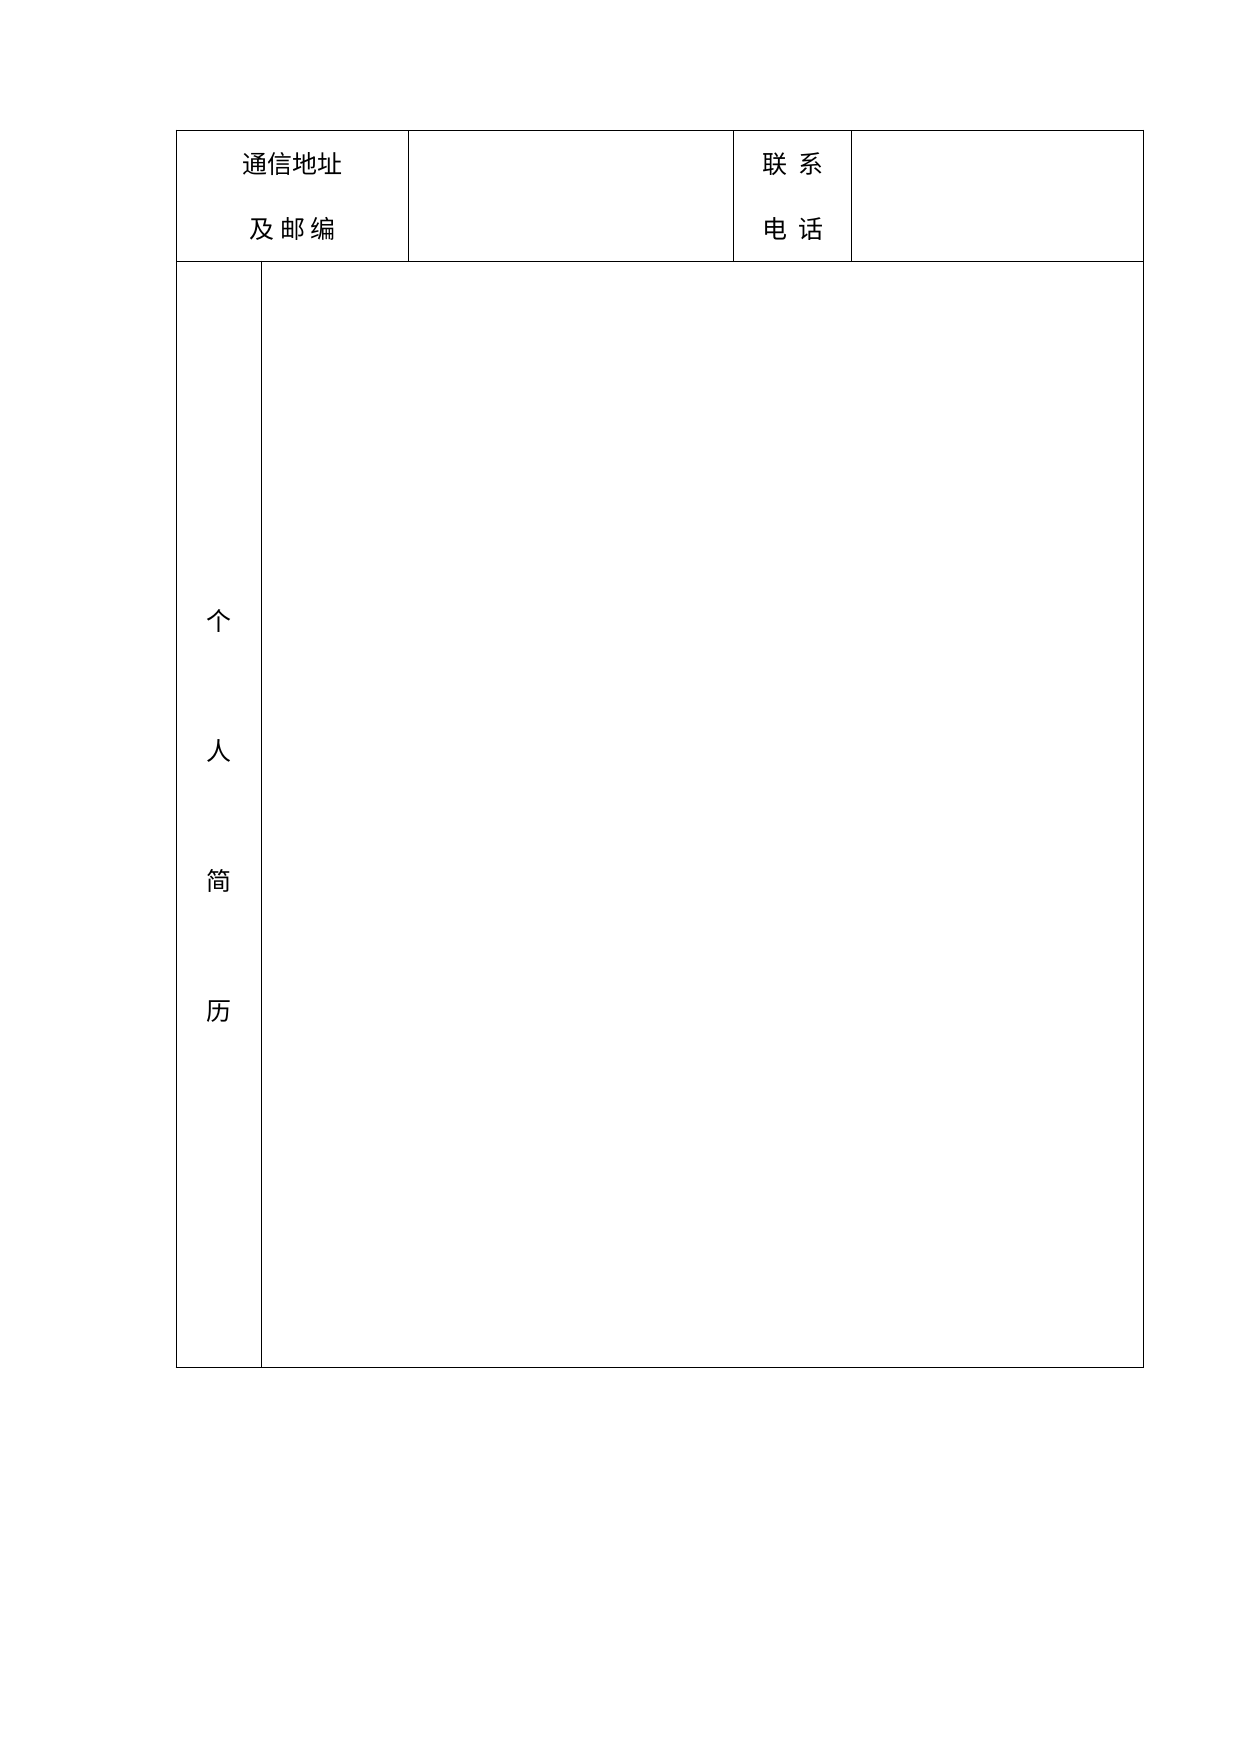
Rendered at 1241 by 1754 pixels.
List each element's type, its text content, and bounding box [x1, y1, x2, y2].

table_cell [409, 131, 733, 261]
table_cell [262, 262, 1143, 1367]
table_cell 通信地址 及 邮 编 [177, 131, 408, 261]
table_cell 个 人 简 历 [177, 262, 261, 1367]
table_cell 联 系 电 话 [734, 131, 851, 261]
table_cell [852, 131, 1143, 261]
